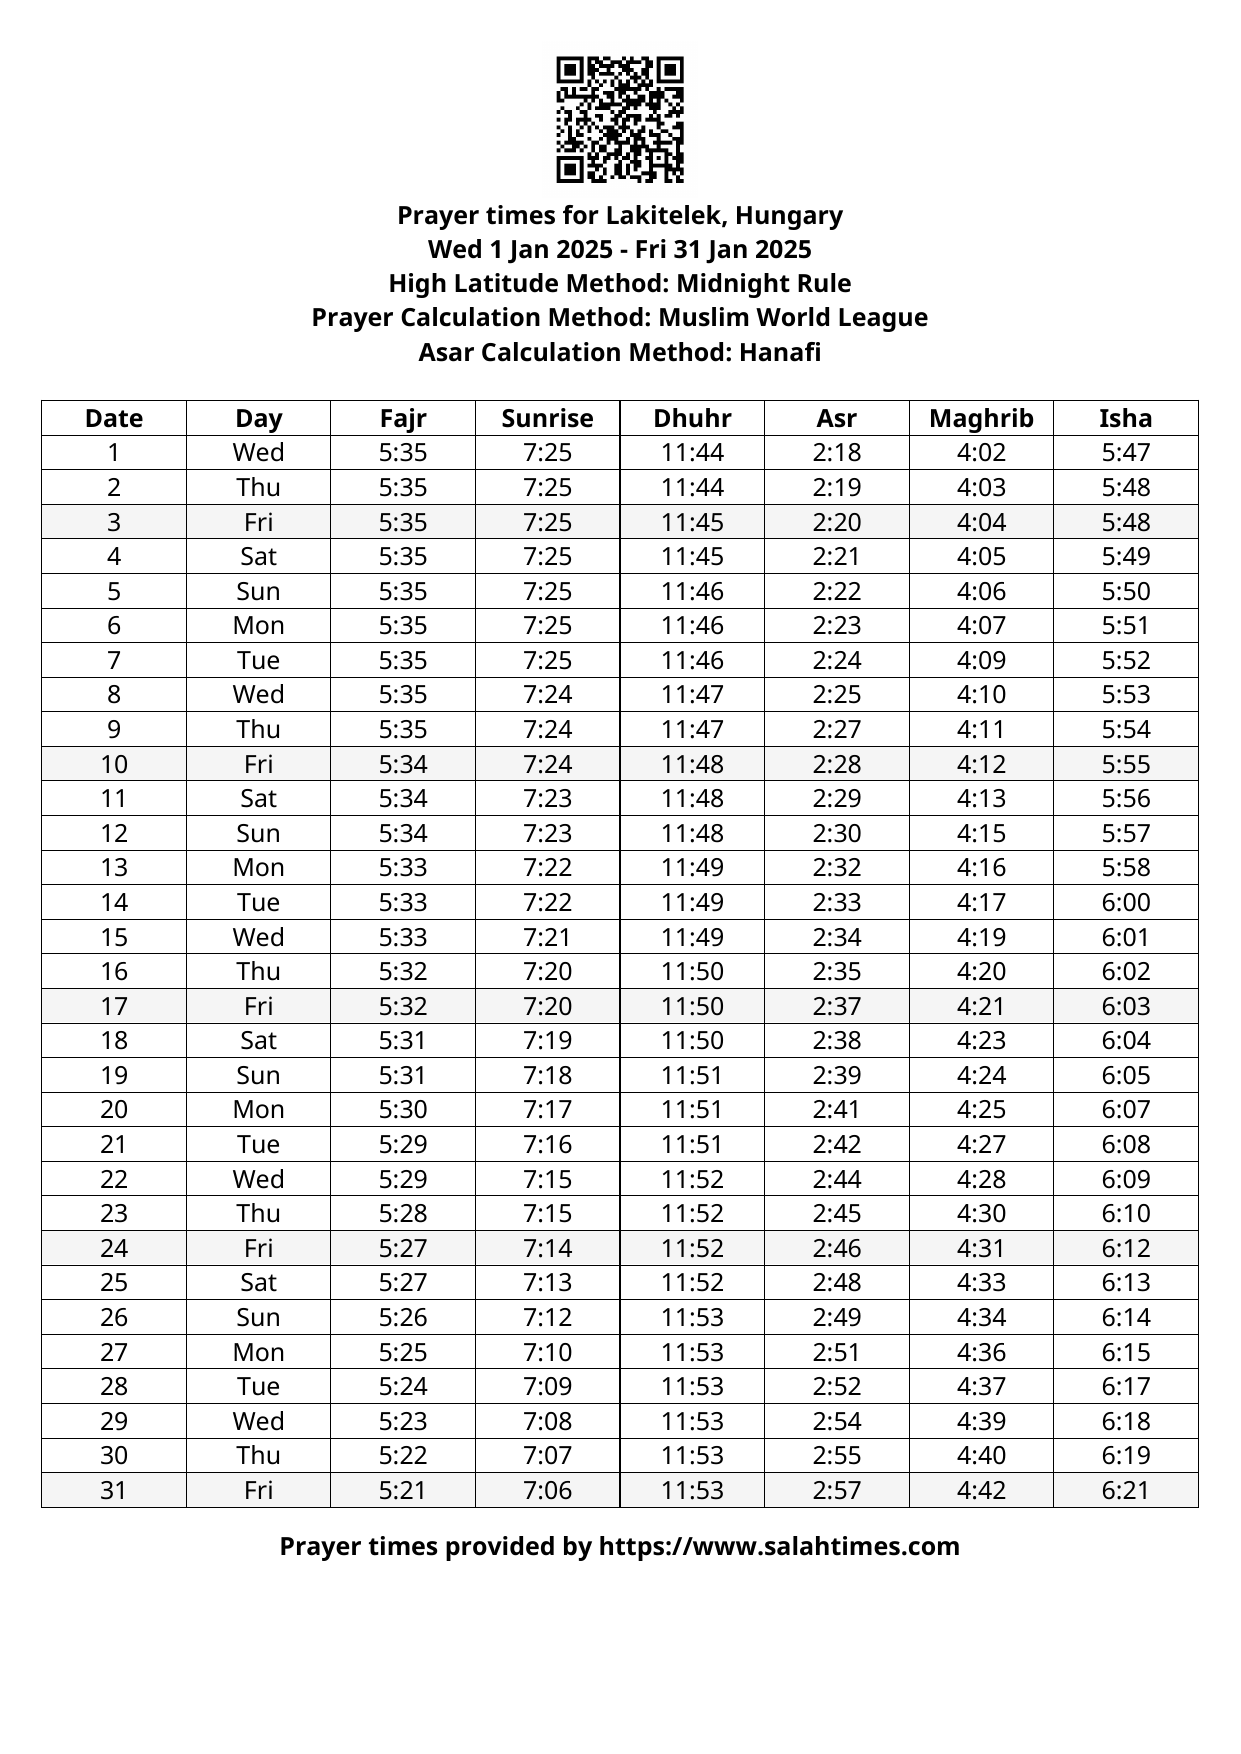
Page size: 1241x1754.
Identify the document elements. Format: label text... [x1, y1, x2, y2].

table_cell 5:35 [331, 539, 475, 573]
table_cell Fri [187, 989, 330, 1022]
table_cell 5:31 [331, 1024, 475, 1057]
table_cell 6:08 [1054, 1127, 1198, 1161]
table_cell 6:10 [1054, 1196, 1198, 1230]
table_cell 5:58 [1054, 851, 1198, 884]
table_header Fajr [331, 401, 475, 434]
table_cell 11:52 [621, 1196, 764, 1230]
table_cell 4:02 [910, 436, 1053, 469]
table_cell Sun [187, 1300, 330, 1334]
table_cell 22 [42, 1162, 186, 1195]
table_cell 2:44 [765, 1162, 909, 1195]
table_cell 6:07 [1054, 1093, 1198, 1126]
table_cell 18 [42, 1024, 186, 1057]
table_cell 2:46 [765, 1231, 909, 1264]
table_cell 29 [42, 1404, 186, 1437]
table_cell 7:22 [476, 851, 619, 884]
table_cell 7:21 [476, 920, 619, 953]
table_cell 2:32 [765, 851, 909, 884]
table_header Day [187, 401, 330, 434]
table_cell 5:27 [331, 1266, 475, 1299]
table_cell 7:25 [476, 539, 619, 573]
table_cell 7:16 [476, 1127, 619, 1161]
table_cell 21 [42, 1127, 186, 1161]
table_cell 7:23 [476, 816, 619, 849]
table_cell 4:20 [910, 954, 1053, 988]
table_cell 4:03 [910, 470, 1053, 504]
table_cell Sat [187, 539, 330, 573]
table_cell 11:47 [621, 712, 764, 746]
table_cell 7:08 [476, 1404, 619, 1437]
table_cell 2:52 [765, 1369, 909, 1403]
table_cell 5:35 [331, 436, 475, 469]
table_cell 2:51 [765, 1335, 909, 1368]
table_cell 7 [42, 643, 186, 677]
table_cell 2:23 [765, 609, 909, 642]
table_cell 4:24 [910, 1058, 1053, 1092]
table_cell 4:17 [910, 885, 1053, 919]
table_cell Tue [187, 1369, 330, 1403]
table_cell Wed [187, 1404, 330, 1437]
table_cell 2:39 [765, 1058, 909, 1092]
table_cell 7:20 [476, 989, 619, 1022]
table_cell 5:23 [331, 1404, 475, 1437]
table_cell 11:48 [621, 781, 764, 815]
table_cell 11:53 [621, 1369, 764, 1403]
table_cell 11:51 [621, 1058, 764, 1092]
table_cell 6:02 [1054, 954, 1198, 988]
table_cell 11:44 [621, 436, 764, 469]
table_cell 11:50 [621, 954, 764, 988]
table_cell 5:21 [331, 1473, 475, 1507]
table_cell 4:27 [910, 1127, 1053, 1161]
table_cell 2:35 [765, 954, 909, 988]
table_cell 5:35 [331, 574, 475, 607]
table_cell 4:28 [910, 1162, 1053, 1195]
table_cell 4:15 [910, 816, 1053, 849]
table_cell 23 [42, 1196, 186, 1230]
table_cell 6:05 [1054, 1058, 1198, 1092]
table_cell 11:46 [621, 574, 764, 607]
table_cell 6:09 [1054, 1162, 1198, 1195]
table_cell 5:31 [331, 1058, 475, 1092]
table_cell Thu [187, 712, 330, 746]
table_cell 11:52 [621, 1231, 764, 1264]
table_cell 7:25 [476, 436, 619, 469]
table_cell 31 [42, 1473, 186, 1507]
table_cell 7:15 [476, 1162, 619, 1195]
table_cell 6:17 [1054, 1369, 1198, 1403]
table_cell Fri [187, 505, 330, 538]
table_cell 7:19 [476, 1024, 619, 1057]
table_cell 9 [42, 712, 186, 746]
text Prayer times for Lakitelek, Hungary [42, 198, 1198, 232]
table_header Date [42, 401, 186, 434]
table_cell 4:16 [910, 851, 1053, 884]
text Wed 1 Jan 2025 - Fri 31 Jan 2025 [42, 232, 1198, 266]
table_cell 6:03 [1054, 989, 1198, 1022]
table_cell 11:53 [621, 1404, 764, 1437]
table_cell 5:49 [1054, 539, 1198, 573]
table_cell 7:13 [476, 1266, 619, 1299]
table_cell 5:35 [331, 470, 475, 504]
table_cell Mon [187, 851, 330, 884]
table_cell 4:12 [910, 747, 1053, 780]
table_cell 10 [42, 747, 186, 780]
table_cell 4:06 [910, 574, 1053, 607]
table_cell 2:20 [765, 505, 909, 538]
table_cell Thu [187, 1196, 330, 1230]
table_cell 4:30 [910, 1196, 1053, 1230]
table_cell 2:33 [765, 885, 909, 919]
table_cell 6:13 [1054, 1266, 1198, 1299]
table_cell 11:51 [621, 1127, 764, 1161]
table_cell 6:12 [1054, 1231, 1198, 1264]
table_cell 26 [42, 1300, 186, 1334]
table_cell 5:56 [1054, 781, 1198, 815]
table_cell 2:55 [765, 1439, 909, 1472]
table_cell 7:25 [476, 643, 619, 677]
table_cell 6:21 [1054, 1473, 1198, 1507]
table_cell 7:17 [476, 1093, 619, 1126]
table_cell 2:22 [765, 574, 909, 607]
table_cell 2:28 [765, 747, 909, 780]
table_cell 7:10 [476, 1335, 619, 1368]
table_cell 5:34 [331, 781, 475, 815]
table_cell 5:34 [331, 816, 475, 849]
table_cell 11:45 [621, 505, 764, 538]
table_cell 2:24 [765, 643, 909, 677]
table_cell Mon [187, 1335, 330, 1368]
table_cell 7:18 [476, 1058, 619, 1092]
table_cell 2:48 [765, 1266, 909, 1299]
table_cell 7:15 [476, 1196, 619, 1230]
table_cell 11:47 [621, 678, 764, 711]
table_cell 5:53 [1054, 678, 1198, 711]
table_cell 4:39 [910, 1404, 1053, 1437]
table_cell 7:20 [476, 954, 619, 988]
table_cell 17 [42, 989, 186, 1022]
table_cell 5 [42, 574, 186, 607]
table_cell 5:22 [331, 1439, 475, 1472]
table_cell 2:19 [765, 470, 909, 504]
table_cell 2 [42, 470, 186, 504]
table_cell Wed [187, 920, 330, 953]
table_cell 7:23 [476, 781, 619, 815]
table_cell 5:33 [331, 885, 475, 919]
table_cell 11:52 [621, 1266, 764, 1299]
table_cell Sun [187, 816, 330, 849]
table_cell 7:22 [476, 885, 619, 919]
table_cell 2:29 [765, 781, 909, 815]
table_cell 7:24 [476, 678, 619, 711]
table_cell 6:00 [1054, 885, 1198, 919]
table_cell Sat [187, 781, 330, 815]
table_cell 5:47 [1054, 436, 1198, 469]
table_cell 11:48 [621, 747, 764, 780]
table_cell 5:35 [331, 712, 475, 746]
table_cell 4:42 [910, 1473, 1053, 1507]
table_cell 30 [42, 1439, 186, 1472]
table_cell 5:29 [331, 1162, 475, 1195]
table_cell 5:28 [331, 1196, 475, 1230]
table_cell 5:34 [331, 747, 475, 780]
table_cell 11:49 [621, 920, 764, 953]
table_cell 1 [42, 436, 186, 469]
table_cell 5:33 [331, 851, 475, 884]
table_cell 2:37 [765, 989, 909, 1022]
table_cell 5:54 [1054, 712, 1198, 746]
table_header Sunrise [476, 401, 619, 434]
table_cell 4:31 [910, 1231, 1053, 1264]
text Asar Calculation Method: Hanafi [42, 334, 1198, 368]
table_cell 6:04 [1054, 1024, 1198, 1057]
table_cell Sun [187, 1058, 330, 1092]
table_cell 8 [42, 678, 186, 711]
table_cell 4:19 [910, 920, 1053, 953]
table_cell Wed [187, 1162, 330, 1195]
table_cell 4:34 [910, 1300, 1053, 1334]
table_cell Thu [187, 954, 330, 988]
table_cell 11:53 [621, 1335, 764, 1368]
table_cell Thu [187, 470, 330, 504]
table_cell 14 [42, 885, 186, 919]
table_cell 5:32 [331, 954, 475, 988]
table_cell 25 [42, 1266, 186, 1299]
table_cell 11:53 [621, 1473, 764, 1507]
table_cell 4:37 [910, 1369, 1053, 1403]
table_cell 5:48 [1054, 505, 1198, 538]
table_cell 2:27 [765, 712, 909, 746]
table_cell 19 [42, 1058, 186, 1092]
table_cell 7:24 [476, 712, 619, 746]
table_cell 5:35 [331, 643, 475, 677]
table_cell 11:48 [621, 816, 764, 849]
table_cell 5:35 [331, 609, 475, 642]
table_cell 2:18 [765, 436, 909, 469]
table_cell 5:33 [331, 920, 475, 953]
table_cell 5:35 [331, 678, 475, 711]
table_cell 2:41 [765, 1093, 909, 1126]
table_cell 7:07 [476, 1439, 619, 1472]
table_cell 2:45 [765, 1196, 909, 1230]
table_cell 7:24 [476, 747, 619, 780]
table_cell 4:40 [910, 1439, 1053, 1472]
table_cell 24 [42, 1231, 186, 1264]
table_cell 11:45 [621, 539, 764, 573]
table_cell 15 [42, 920, 186, 953]
table_cell 7:25 [476, 574, 619, 607]
table_cell 2:49 [765, 1300, 909, 1334]
table_cell 5:55 [1054, 747, 1198, 780]
table_cell 2:38 [765, 1024, 909, 1057]
table_cell 7:09 [476, 1369, 619, 1403]
table_cell 5:35 [331, 505, 475, 538]
table_cell 5:57 [1054, 816, 1198, 849]
table_cell 11:44 [621, 470, 764, 504]
table_cell 4:13 [910, 781, 1053, 815]
table_cell Sat [187, 1266, 330, 1299]
table_cell 5:50 [1054, 574, 1198, 607]
table_cell 11:49 [621, 885, 764, 919]
table_cell 4:23 [910, 1024, 1053, 1057]
table_cell 16 [42, 954, 186, 988]
table_cell 5:26 [331, 1300, 475, 1334]
table_cell Wed [187, 436, 330, 469]
table_cell 11:51 [621, 1093, 764, 1126]
table_cell 4:04 [910, 505, 1053, 538]
table_header Asr [765, 401, 909, 434]
table_cell 5:27 [331, 1231, 475, 1264]
table_cell 4:36 [910, 1335, 1053, 1368]
table_cell 4 [42, 539, 186, 573]
table_cell 5:29 [331, 1127, 475, 1161]
table_cell 2:30 [765, 816, 909, 849]
table_cell 6:14 [1054, 1300, 1198, 1334]
table_cell 4:21 [910, 989, 1053, 1022]
text Prayer times provided by https://www.salahtimes.com [42, 1528, 1198, 1563]
table_cell 5:24 [331, 1369, 475, 1403]
table_cell 7:25 [476, 470, 619, 504]
table_cell Fri [187, 747, 330, 780]
table_cell 11:49 [621, 851, 764, 884]
text Prayer Calculation Method: Muslim World League [42, 300, 1198, 334]
picture [542, 41, 699, 198]
table_cell Tue [187, 885, 330, 919]
table_cell Thu [187, 1439, 330, 1472]
table_cell 5:51 [1054, 609, 1198, 642]
table_cell 2:25 [765, 678, 909, 711]
table_cell 2:42 [765, 1127, 909, 1161]
table_cell 2:54 [765, 1404, 909, 1437]
table_cell 11:50 [621, 989, 764, 1022]
table_cell 6:19 [1054, 1439, 1198, 1472]
table_cell 6:15 [1054, 1335, 1198, 1368]
table_cell 4:11 [910, 712, 1053, 746]
table_cell 2:57 [765, 1473, 909, 1507]
table_cell 11:52 [621, 1162, 764, 1195]
table_cell 4:33 [910, 1266, 1053, 1299]
table_cell 7:25 [476, 505, 619, 538]
table_cell 4:07 [910, 609, 1053, 642]
table_cell 13 [42, 851, 186, 884]
table_cell 7:06 [476, 1473, 619, 1507]
table_cell Fri [187, 1231, 330, 1264]
table_cell 4:05 [910, 539, 1053, 573]
table_cell Wed [187, 678, 330, 711]
table_cell 6:01 [1054, 920, 1198, 953]
table_cell 27 [42, 1335, 186, 1368]
table_cell Mon [187, 1093, 330, 1126]
table_cell 12 [42, 816, 186, 849]
table_cell 11:50 [621, 1024, 764, 1057]
table_cell Sat [187, 1024, 330, 1057]
text High Latitude Method: Midnight Rule [42, 266, 1198, 300]
table_cell 2:34 [765, 920, 909, 953]
table_cell 5:52 [1054, 643, 1198, 677]
table_cell 2:21 [765, 539, 909, 573]
table_cell Mon [187, 609, 330, 642]
table_cell 4:09 [910, 643, 1053, 677]
table_cell 6 [42, 609, 186, 642]
table_header Dhuhr [621, 401, 764, 434]
table_cell 20 [42, 1093, 186, 1126]
table_cell 7:25 [476, 609, 619, 642]
table_cell 4:25 [910, 1093, 1053, 1126]
table_cell 5:48 [1054, 470, 1198, 504]
table_cell Sun [187, 574, 330, 607]
table_cell 11:46 [621, 643, 764, 677]
table_cell 4:10 [910, 678, 1053, 711]
table_cell Fri [187, 1473, 330, 1507]
table_cell 28 [42, 1369, 186, 1403]
table_cell 5:32 [331, 989, 475, 1022]
table_cell 11 [42, 781, 186, 815]
table_cell 11:46 [621, 609, 764, 642]
table_cell Tue [187, 1127, 330, 1161]
table_cell 6:18 [1054, 1404, 1198, 1437]
table_cell 11:53 [621, 1300, 764, 1334]
table_cell 5:30 [331, 1093, 475, 1126]
table_header Isha [1054, 401, 1198, 434]
table_cell 11:53 [621, 1439, 764, 1472]
table_cell 3 [42, 505, 186, 538]
table_cell Tue [187, 643, 330, 677]
table_cell 7:14 [476, 1231, 619, 1264]
table_header Maghrib [910, 401, 1053, 434]
table_cell 5:25 [331, 1335, 475, 1368]
table_cell 7:12 [476, 1300, 619, 1334]
